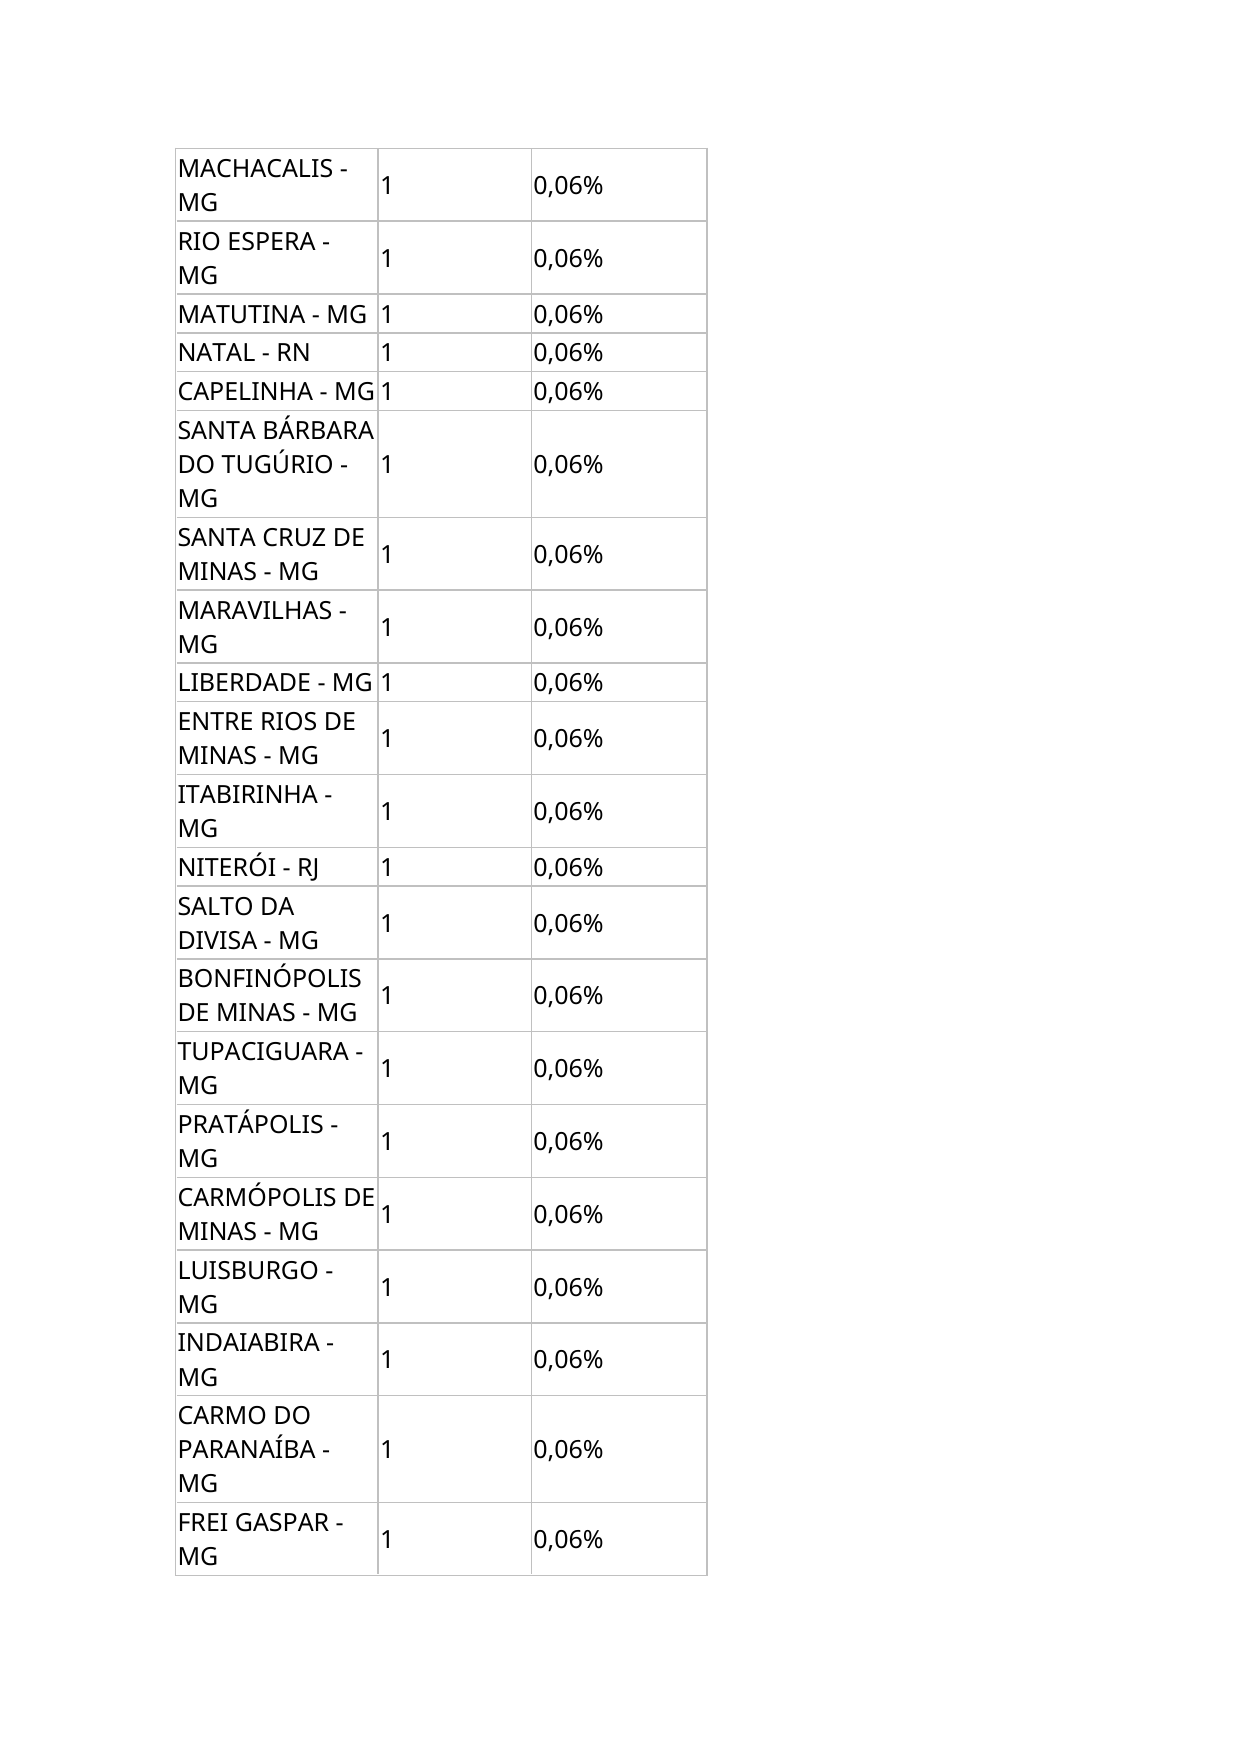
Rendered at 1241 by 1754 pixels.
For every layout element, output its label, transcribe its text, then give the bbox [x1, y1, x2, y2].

table_cell TUPACIGUARA - MG [176, 1032, 377, 1103]
table_cell 1 [379, 411, 531, 516]
table_cell 1 [379, 960, 531, 1031]
table_cell CARMÓPOLIS DE MINAS - MG [176, 1178, 377, 1249]
table_cell 1 [379, 591, 531, 662]
table_cell 0,06% [532, 848, 706, 885]
table_cell 1 [379, 518, 531, 589]
table_cell FREI GASPAR - MG [176, 1503, 377, 1574]
table_cell SALTO DA DIVISA - MG [176, 886, 377, 958]
table_cell SANTA BÁRBARA DO TUGÚRIO - MG [176, 411, 377, 516]
table_cell 0,06% [532, 1503, 706, 1574]
table_cell 1 [379, 1251, 531, 1322]
table_cell 0,06% [532, 1105, 706, 1176]
table_cell 0,06% [532, 702, 706, 773]
table_cell 1 [379, 372, 531, 409]
table_cell LIBERDADE - MG [176, 663, 377, 701]
table_cell ENTRE RIOS DE MINAS - MG [176, 702, 377, 773]
table_cell INDAIABIRA - MG [176, 1323, 377, 1395]
table_cell 1 [379, 1178, 531, 1249]
table_cell ITABIRINHA - MG [176, 775, 377, 846]
table_cell 0,06% [532, 372, 706, 409]
table_cell 0,06% [532, 149, 706, 220]
table_cell 1 [379, 775, 531, 846]
table_cell 1 [379, 1503, 531, 1574]
table_cell 0,06% [532, 664, 706, 701]
table_cell 0,06% [532, 334, 706, 371]
table_cell LUISBURGO - MG [176, 1250, 377, 1322]
table_cell 1 [379, 1396, 531, 1502]
table_cell 1 [379, 1324, 531, 1395]
table_cell 0,06% [532, 222, 706, 293]
table_cell 1 [379, 295, 531, 332]
table_cell MATUTINA - MG [176, 294, 377, 332]
table_cell PRATÁPOLIS - MG [176, 1105, 377, 1176]
table_cell 0,06% [532, 411, 706, 516]
table_cell 0,06% [532, 1396, 706, 1502]
table_cell 1 [379, 664, 531, 701]
table_cell 0,06% [532, 591, 706, 662]
table_cell 1 [379, 702, 531, 773]
table_cell MARAVILHAS - MG [176, 590, 377, 662]
table_cell 1 [379, 149, 531, 220]
table_cell 1 [379, 887, 531, 958]
table_cell CAPELINHA - MG [176, 372, 377, 409]
table_cell 1 [379, 222, 531, 293]
table_cell 0,06% [532, 1251, 706, 1322]
table_cell 0,06% [532, 1324, 706, 1395]
table_cell 0,06% [532, 887, 706, 958]
table_cell 0,06% [532, 518, 706, 589]
table_cell 0,06% [532, 1032, 706, 1103]
table_cell 1 [379, 334, 531, 371]
table_cell SANTA CRUZ DE MINAS - MG [176, 518, 377, 589]
table_cell RIO ESPERA - MG [176, 221, 377, 293]
table_cell BONFINÓPOLIS DE MINAS - MG [176, 959, 377, 1031]
table_cell 1 [379, 1032, 531, 1103]
table_cell 0,06% [532, 295, 706, 332]
table_cell NITERÓI - RJ [176, 848, 377, 885]
table_cell CARMO DO PARANAÍBA - MG [176, 1396, 377, 1502]
table_cell 0,06% [532, 775, 706, 846]
table_cell 1 [379, 1105, 531, 1176]
table_cell 0,06% [532, 960, 706, 1031]
table_cell MACHACALIS - MG [176, 149, 377, 220]
table_cell 0,06% [532, 1178, 706, 1249]
table_cell 1 [379, 848, 531, 885]
table_cell NATAL - RN [176, 333, 377, 371]
